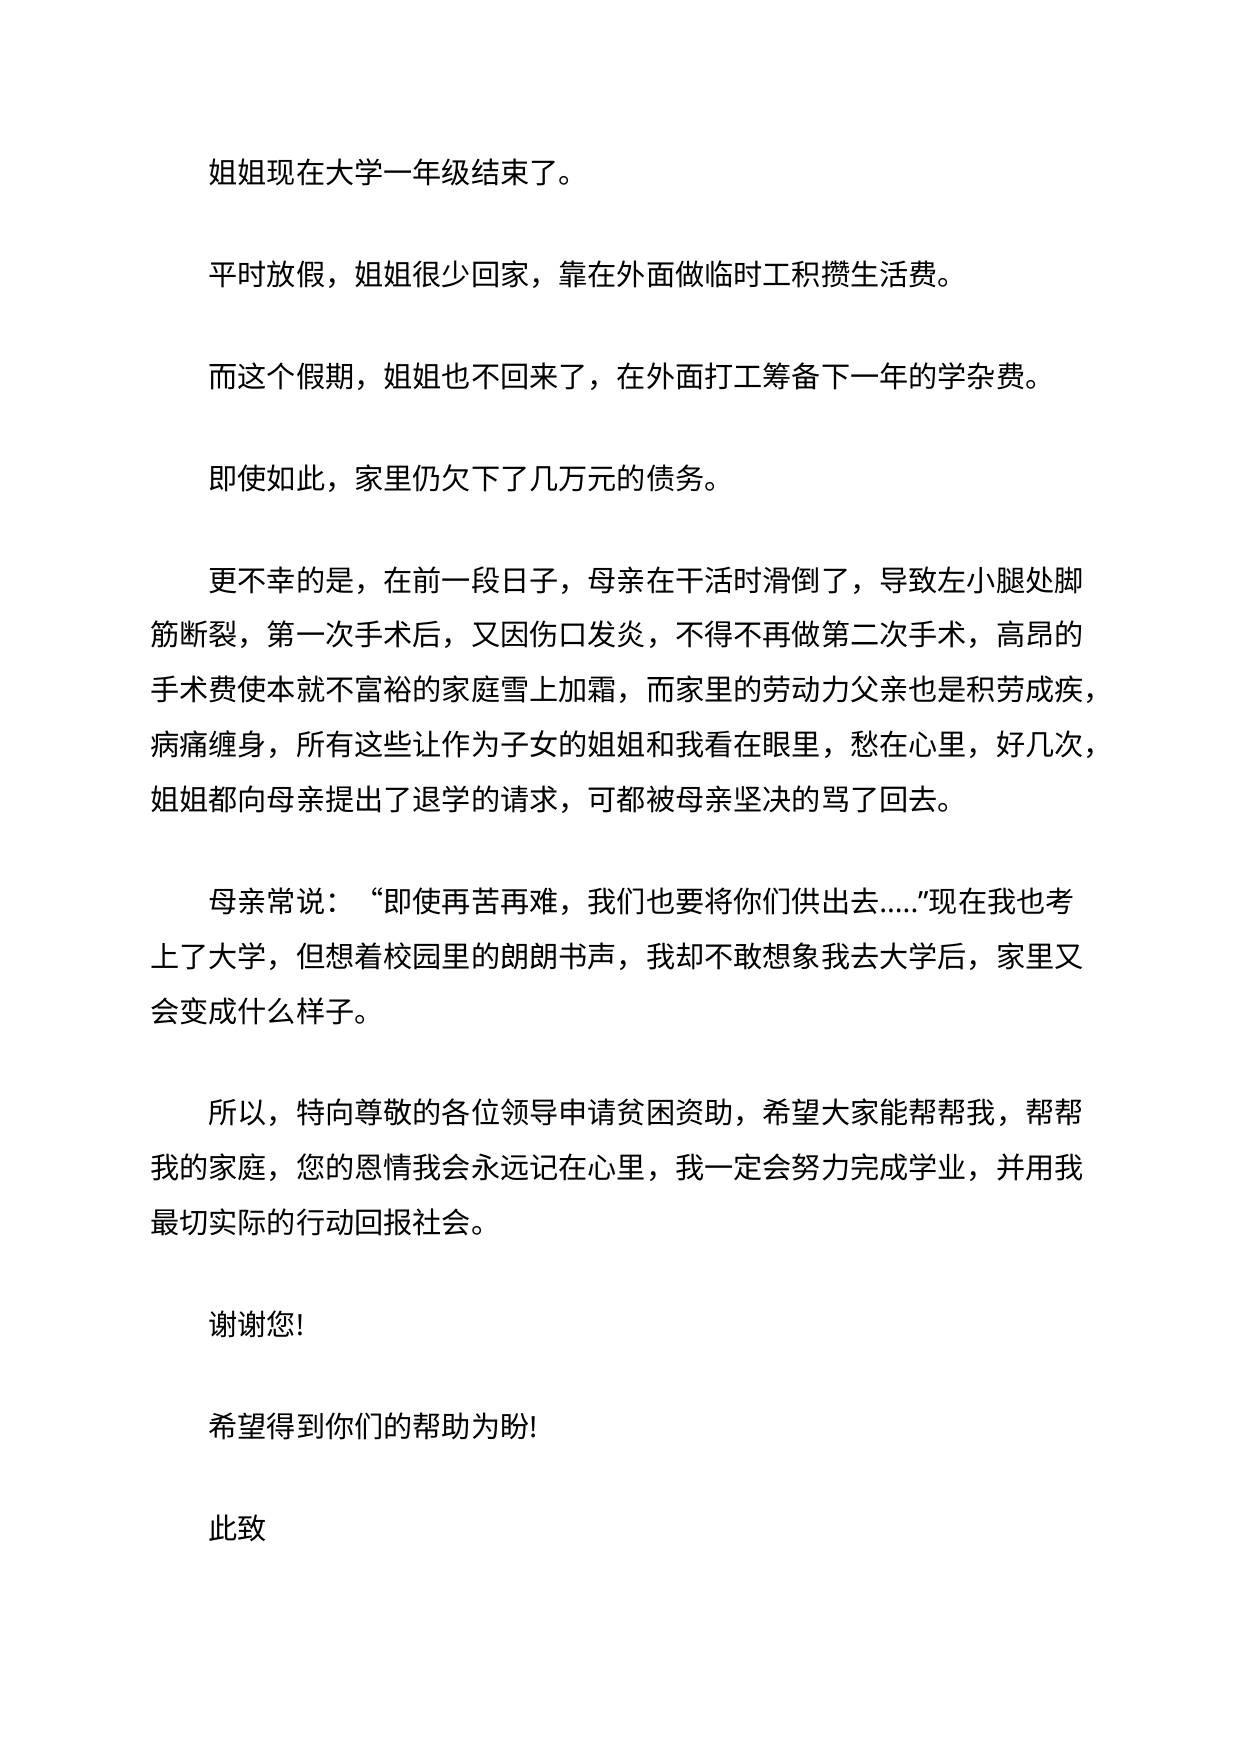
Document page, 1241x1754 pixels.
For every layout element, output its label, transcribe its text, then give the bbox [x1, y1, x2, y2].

text 谢谢您! [150, 1302, 1090, 1344]
text 更不幸的是，在前一段日子，母亲在干活时滑倒了，导致左小腿处脚筋断裂，第一次手术后，又因伤口发炎，不得不再做第二次手术，高昂的手术费使本就不富裕的家庭雪上加霜，而家里的劳动力父亲也是积劳成疾，病痛缠身，所有这些让作为子女的姐姐和我看在眼里，愁在心里，好几次，姐姐都向母亲提出了退学的请求，可都被母亲坚决的骂了回去。 [150, 557, 1090, 819]
text 此致 [150, 1506, 1090, 1548]
text 即使如此，家里仍欠下了几万元的债务。 [150, 455, 1090, 498]
text 母亲常说：“即使再苦再难，我们也要将你们供出去.....”现在我也考上了大学，但想着校园里的朗朗书声，我却不敢想象我去大学后，家里又会变成什么样子。 [150, 878, 1090, 1031]
text 所以，特向尊敬的各位领导申请贫困资助，希望大家能帮帮我，帮帮我的家庭，您的恩情我会永远记在心里，我一定会努力完成学业，并用我最切实际的行动回报社会。 [150, 1090, 1090, 1242]
text 平时放假，姐姐很少回家，靠在外面做临时工积攒生活费。 [150, 252, 1090, 294]
text 而这个假期，姐姐也不回来了，在外面打工筹备下一年的学杂费。 [150, 353, 1090, 396]
text 希望得到你们的帮助为盼! [150, 1404, 1090, 1446]
text 姐姐现在大学一年级结束了。 [150, 150, 1090, 192]
